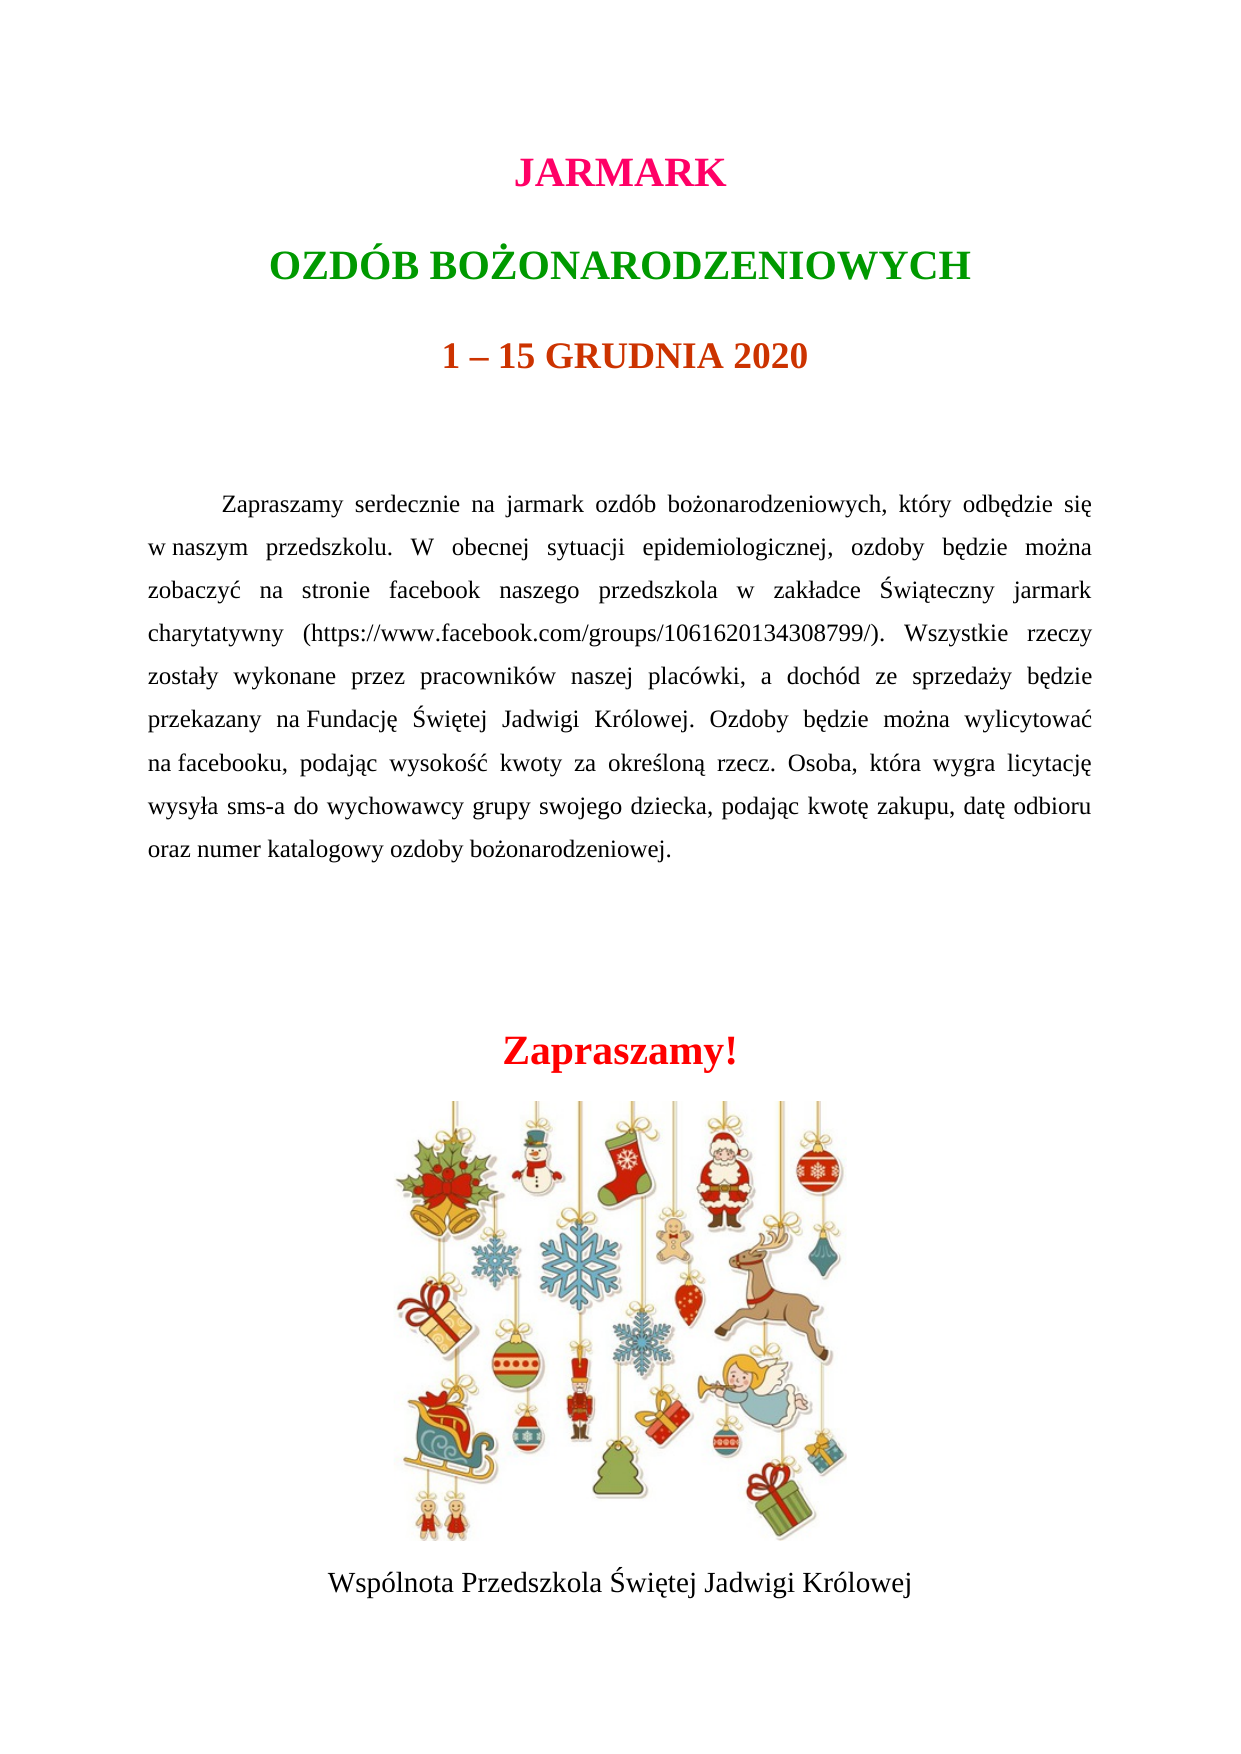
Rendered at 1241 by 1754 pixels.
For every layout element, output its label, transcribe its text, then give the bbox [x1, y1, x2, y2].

text OZDÓB BOŻONARODZENIOWYCH [148, 240, 1093, 288]
picture [393, 1101, 847, 1541]
text Zapraszamy serdecznie na jarmark ozdób bożonarodzeniowych, który odbędzie się w naszym przedszkolu. W obecnej sytuacji epidemiologicznej, ozdoby będzie można zobaczyć na stronie facebook naszego przedszkola w zakładce Świąteczny jarmark charytatywny (https://www.facebook.com/groups/1061620134308799/). Wszystkie rzeczy zostały wykonane przez pracowników naszej placówki, a dochód ze sprzedaży będzie przekazany na Fundację Świętej Jadwigi Królowej. Ozdoby będzie można wylicytować na facebooku, podając wysokość kwoty za określoną rzecz. Osoba, która wygra licytację wysyła sms-a do wychowawcy grupy swojego dziecka, podając kwotę zakupu, datę odbioru oraz numer katalogowy ozdoby bożonarodzeniowej. [148, 489, 1093, 863]
text 1 – 15 GRUDNIA 2020 [148, 333, 1093, 376]
text JARMARK [148, 148, 1093, 196]
text Zapraszamy! [148, 1026, 1093, 1074]
text Wspólnota Przedszkola Świętej Jadwigi Królowej [148, 1565, 1093, 1599]
